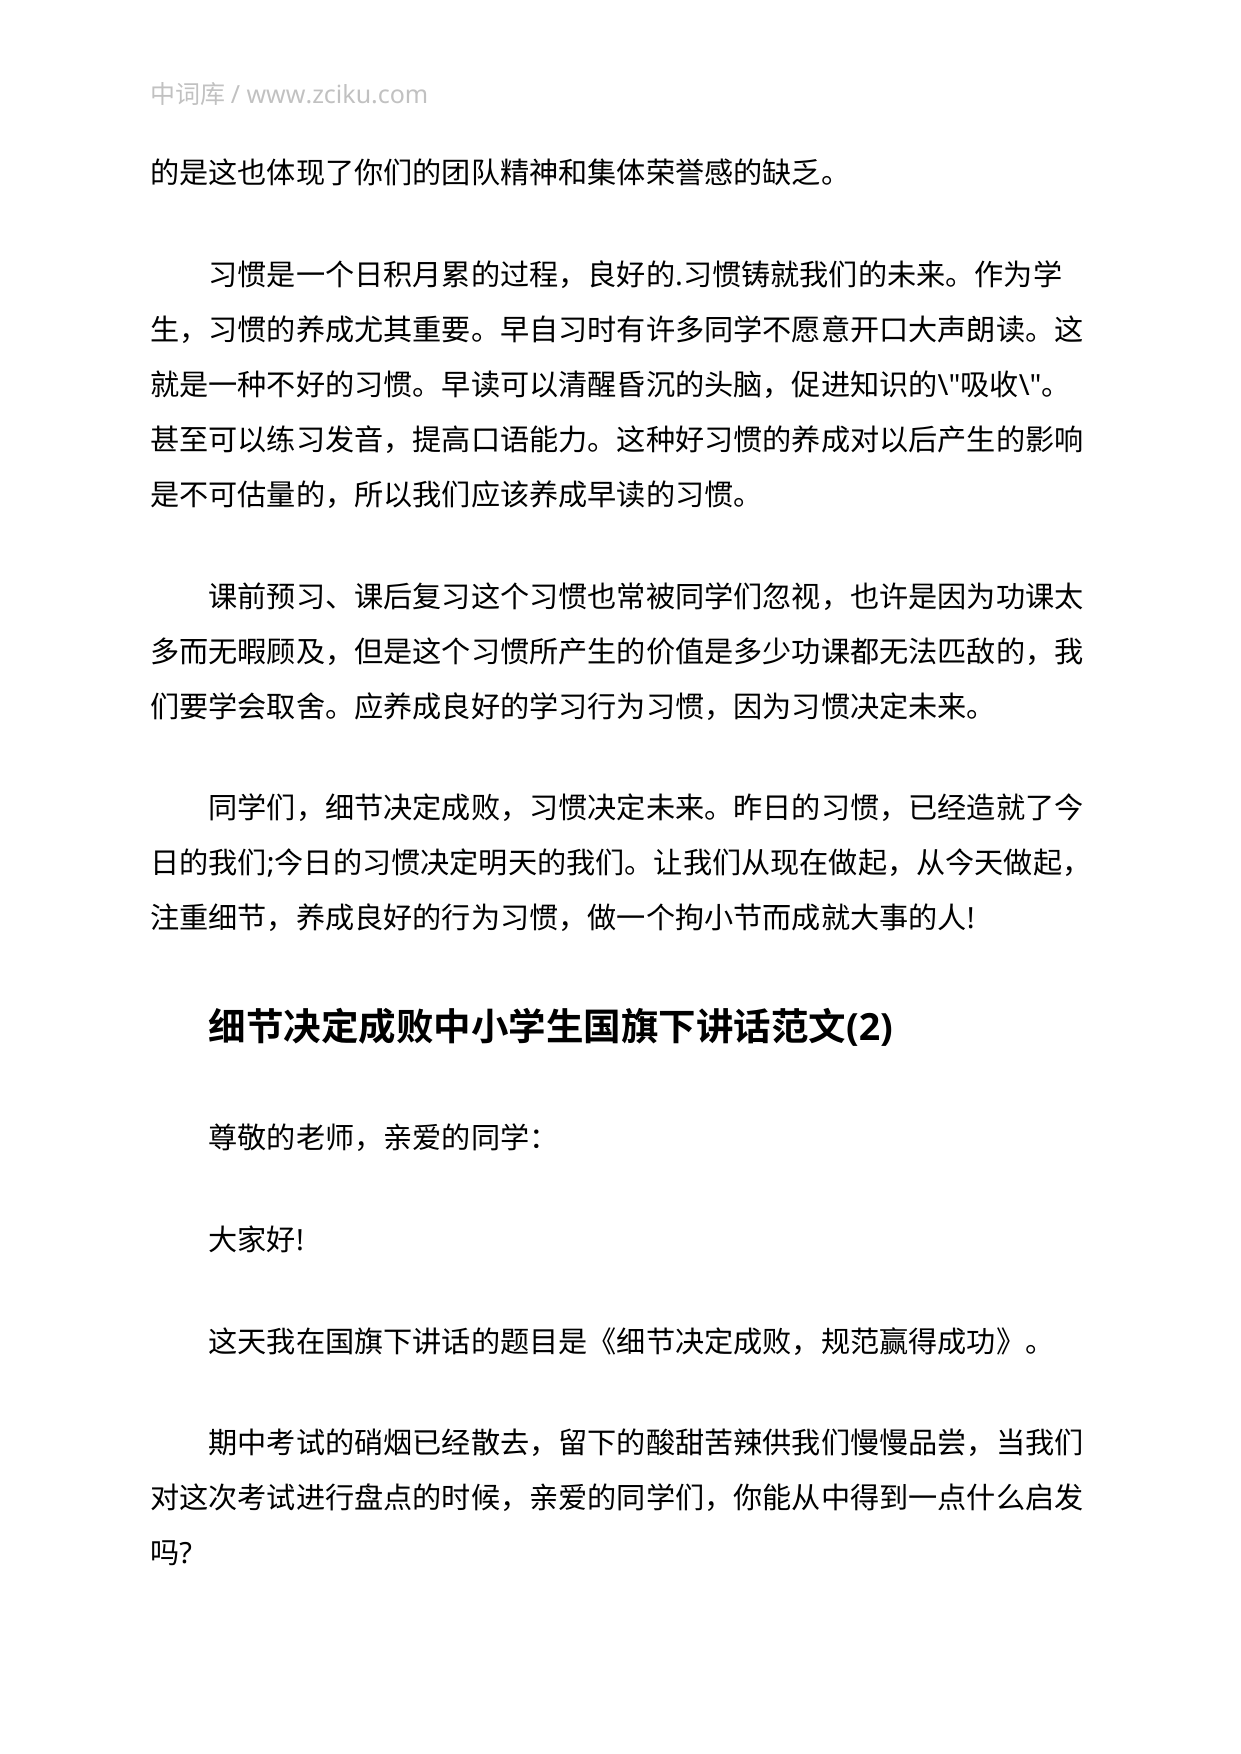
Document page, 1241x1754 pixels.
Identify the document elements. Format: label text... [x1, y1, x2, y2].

text 同学们，细节决定成败，习惯决定未来。昨日的习惯，已经造就了今日的我们;今日的习惯决定明天的我们。让我们从现在做起，从今天做起，注重细节，养成良好的行为习惯，做一个拘小节而成就大事的人! [150, 785, 1090, 937]
text 尊敬的老师，亲爱的同学： [150, 1114, 1090, 1157]
text 大家好! [150, 1216, 1090, 1258]
text 细节决定成败中小学生国旗下讲话范文(2) [150, 997, 1090, 1051]
text 习惯是一个日积月累的过程，良好的.习惯铸就我们的未来。作为学生，习惯的养成尤其重要。早自习时有许多同学不愿意开口大声朗读。这就是一种不好的习惯。早读可以清醒昏沉的头脑，促进知识的\"吸收\"。甚至可以练习发音，提高口语能力。这种好习惯的养成对以后产生的影响是不可估量的，所以我们应该养成早读的习惯。 [150, 252, 1090, 514]
text 期中考试的硝烟已经散去，留下的酸甜苦辣供我们慢慢品尝，当我们对这次考试进行盘点的时候，亲爱的同学们，你能从中得到一点什么启发吗? [150, 1420, 1090, 1572]
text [150, 150, 1090, 192]
text 这天我在国旗下讲话的题目是《细节决定成败，规范赢得成功》。 [150, 1318, 1090, 1360]
text 课前预习、课后复习这个习惯也常被同学们忽视，也许是因为功课太多而无暇顾及，但是这个习惯所产生的价值是多少功课都无法匹敌的，我们要学会取舍。应养成良好的学习行为习惯，因为习惯决定未来。 [150, 573, 1090, 725]
